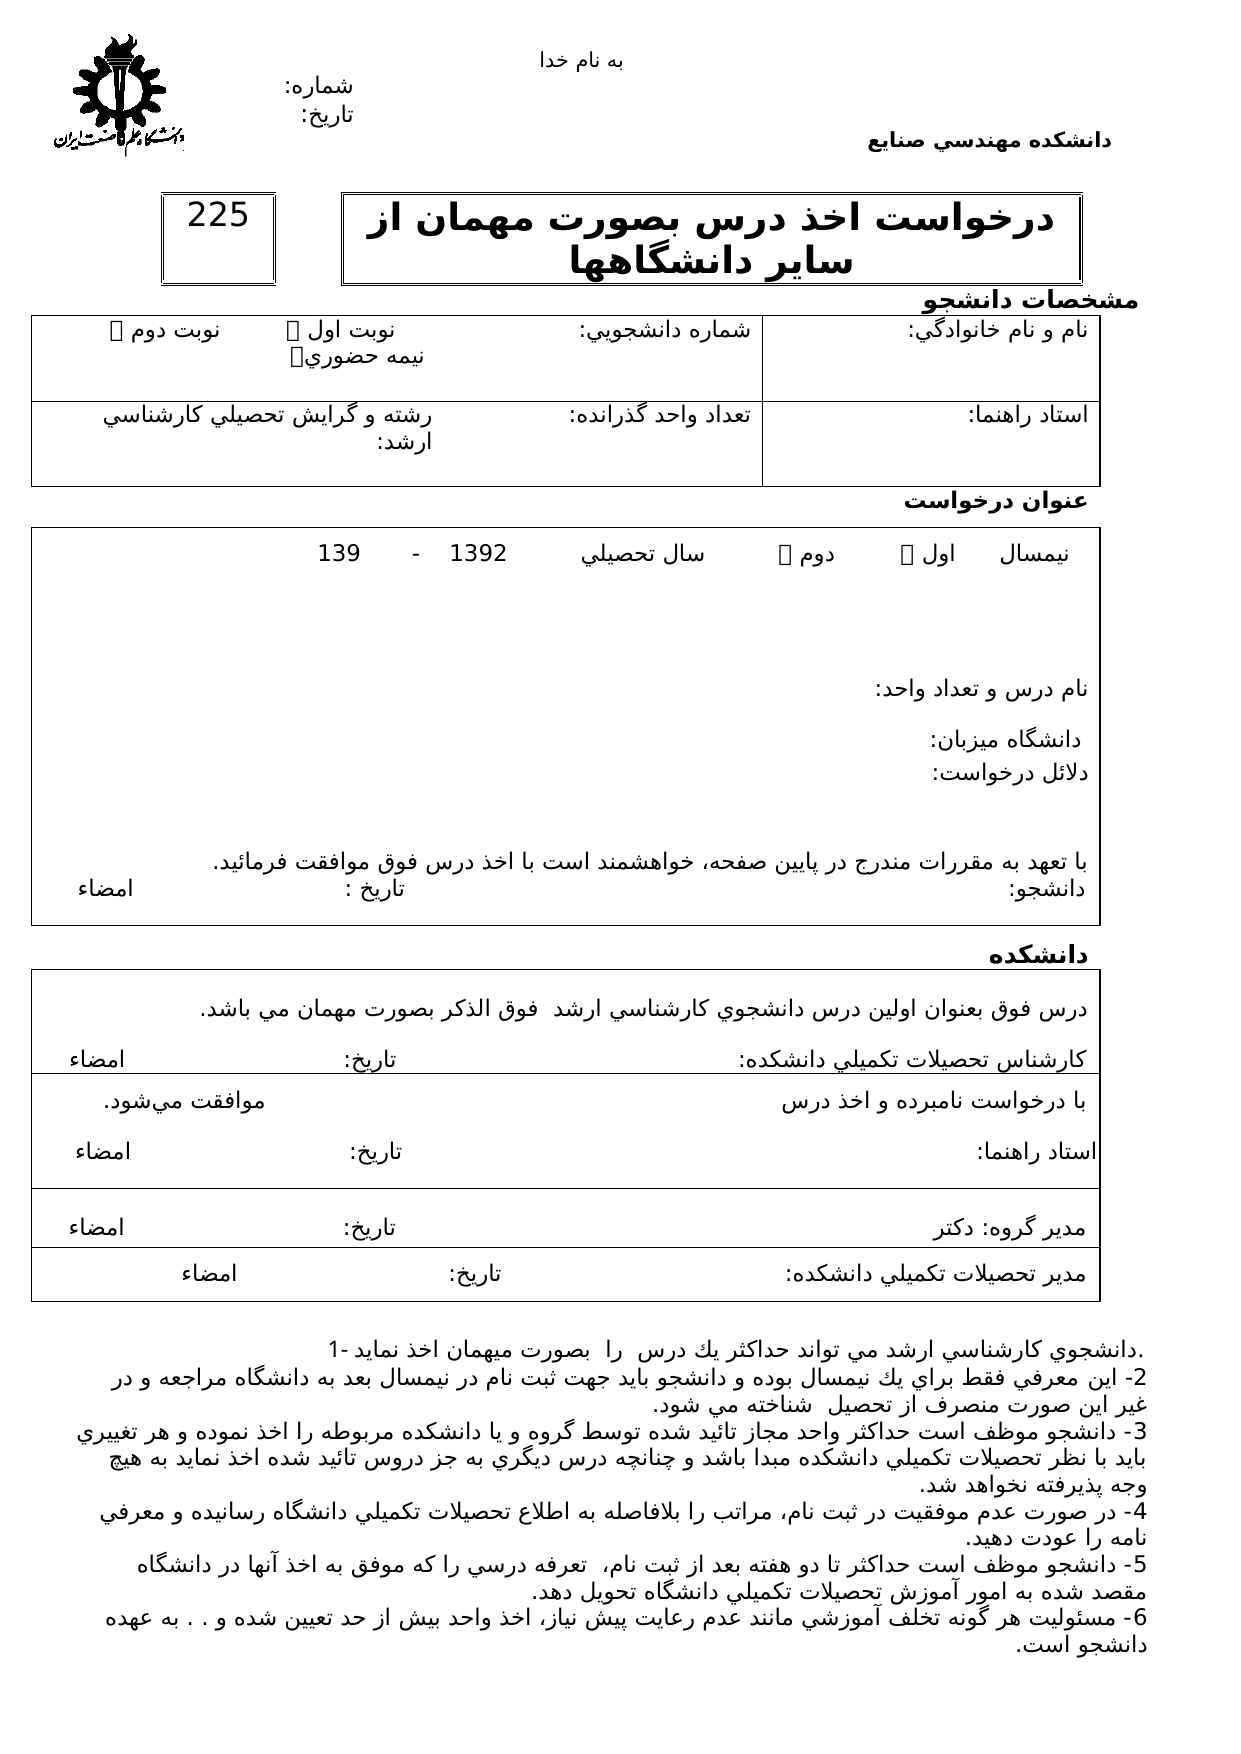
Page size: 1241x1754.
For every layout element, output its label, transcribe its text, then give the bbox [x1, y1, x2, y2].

subtitle مشخصات دانشجو [75, 286, 1139, 315]
table_header 225 [162, 193, 275, 282]
table_cell رشته و گرايش تحصيلي كارشناسي ارشد: [32, 402, 444, 486]
table_cell با درخواست نامبرده و اخذ درس موافقت مي‌شود. استاد راهنما: تاريخ: امضاء [32, 1074, 1099, 1188]
table_cell نيمسال اول دوم سال تحصيلي 1392 - 139 نام درس و تعداد واحد: دانشگاه ميزبان: دلائل درخواست: با تعهد به مقررات مندرج در پايين صفحه، خواهشمند است با اخذ درس فوق موافقت فرمائيد. دانشجو: تاريخ : امضاء [32, 528, 1099, 924]
text 6- مسئوليت هر گونه تخلف آموزشي مانند عدم رعايت پيش نياز، اخذ واحد بيش از حد تعيين شده و . . به عهده دانشجو است. [75, 1604, 1148, 1658]
table_header نام و نام خانوادگي: [763, 316, 1099, 401]
table_header درخواست اخذ درس بصورت مهمان از ساير دانشگاهها [344, 195, 1081, 282]
text 2- اين معرفي فقط براي يك نيمسال بوده و دانشجو بايد جهت ثبت نام در نيمسال بعد به دانشگاه مراجعه و در غير اين صورت منصرف از تحصيل شناخته مي شود. [75, 1364, 1148, 1418]
text 1- دانشجوي كارشناسي ارشد مي تواند حداكثر يك درس را بصورت ميهمان اخذ نمايد. [75, 1333, 1144, 1364]
table_header نوبت اول نوبت دوم نيمه حضوري [32, 316, 444, 401]
subtitle دانشكده مهندسي صنایع [185, 128, 1134, 152]
table_cell دانشكده [31, 926, 1100, 969]
table_cell عنوان درخواست [31, 487, 1100, 527]
table_header [275, 192, 341, 282]
text شماره: [185, 72, 1104, 99]
text 4- در صورت عدم موفقيت در ثبت نام، مراتب را بلافاصله به اطلاع تحصيلات تكميلي دانشگاه رسانيده و معرفي نامه را عودت دهيد. [75, 1498, 1148, 1551]
text 3- دانشجو موظف است حداكثر واحد مجاز تائيد شده توسط گروه و يا دانشكده مربوطه را اخذ نموده و هر تغييري بايد با نظر تحصيلات تكميلي دانشكده مبدا باشد و چنانچه درس ديگري به جز دروس تائيد شده اخذ نمايد به هيچ وجه پذيرفته نخواهد شد. [75, 1418, 1148, 1498]
text 5- دانشجو موظف است حداكثر تا دو هفته بعد از ثبت نام، تعرفه درسي را كه موفق به اخذ آنها در دانشگاه مقصد شده به امور آموزش تحصيلات تكميلي دانشگاه تحويل دهد. [75, 1551, 1148, 1604]
text به نام خدا [185, 48, 1104, 72]
table_cell درس فوق بعنوان اولين درس دانشجوي كارشناسي ارشد فوق الذكر بصورت مهمان مي باشد. كارشناس تحصيلات تكميلي دانشكده: تاريخ: امضاء [32, 970, 1099, 1073]
table_header شماره دانشجويي: [444, 316, 762, 401]
picture [53, 29, 185, 160]
text تاريخ: [185, 99, 1104, 128]
table_cell مدیر تحصيلات تكميلي دانشكده: تاريخ: امضاء [32, 1248, 1099, 1301]
table_cell مدير گروه: دکتر تاريخ: امضاء [32, 1189, 1099, 1247]
table_cell تعداد واحد گذرانده: [444, 402, 762, 486]
table_cell استاد راهنما: [763, 402, 1099, 486]
